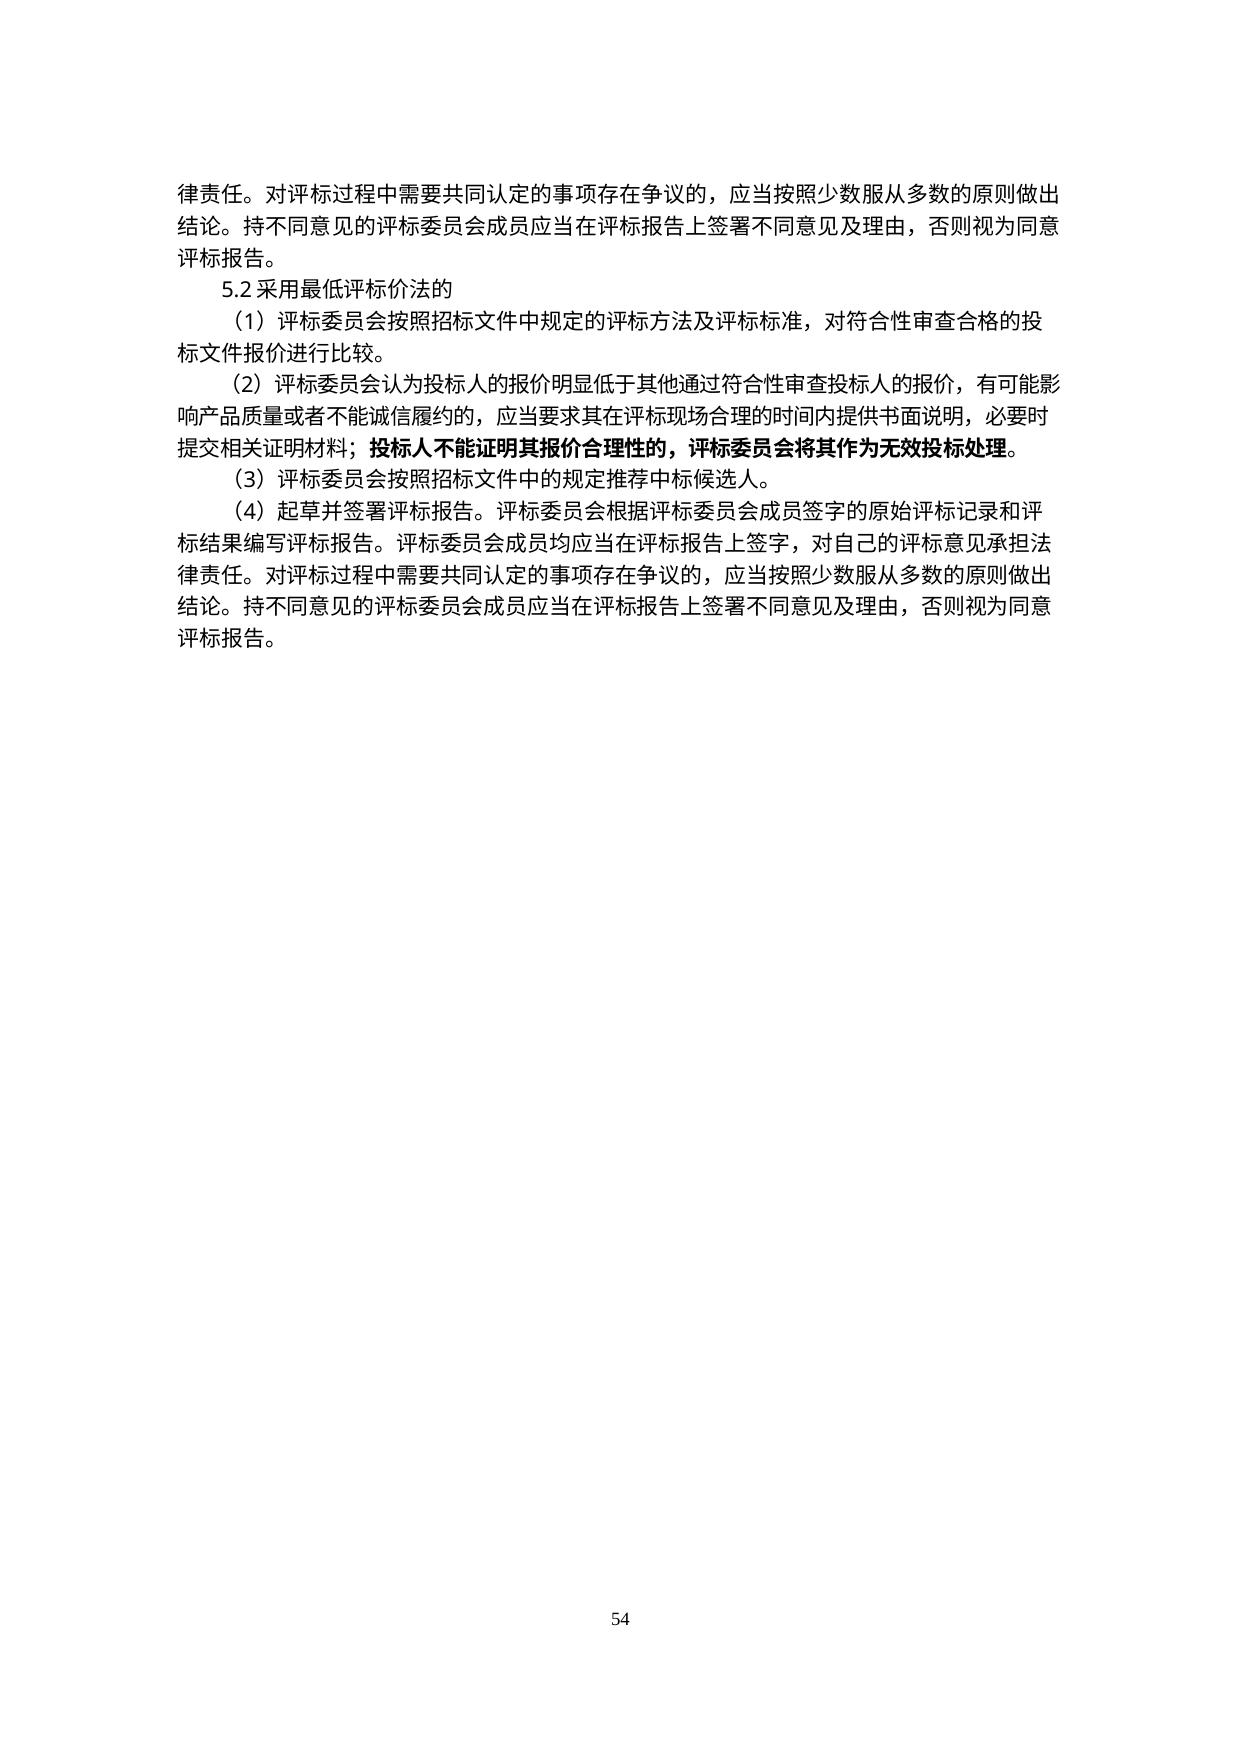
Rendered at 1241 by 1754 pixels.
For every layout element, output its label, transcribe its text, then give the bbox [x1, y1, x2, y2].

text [177, 177, 1063, 272]
text （2）评标委员会认为投标人的报价明显低于其他通过符合性审查投标人的报价，有可能影响产品质量或者不能诚信履约的，应当要求其在评标现场合理的时间内提供书面说明，必要时提交相关证明材料；投标人不能证明其报价合理性的，评标委员会将其作为无效投标处理。 [177, 367, 1063, 462]
text （3）评标委员会按照招标文件中的规定推荐中标候选人。 [177, 462, 1063, 494]
text （4）起草并签署评标报告。评标委员会根据评标委员会成员签字的原始评标记录和评标结果编写评标报告。评标委员会成员均应当在评标报告上签字，对自己的评标意见承担法律责任。对评标过程中需要共同认定的事项存在争议的，应当按照少数服从多数的原则做出结论。持不同意见的评标委员会成员应当在评标报告上签署不同意见及理由，否则视为同意评标报告。 [177, 494, 1063, 653]
text （1）评标委员会按照招标文件中规定的评标方法及评标标准，对符合性审查合格的投标文件报价进行比较。 [177, 304, 1063, 367]
text 5.2采用最低评标价法的 [177, 272, 1063, 304]
